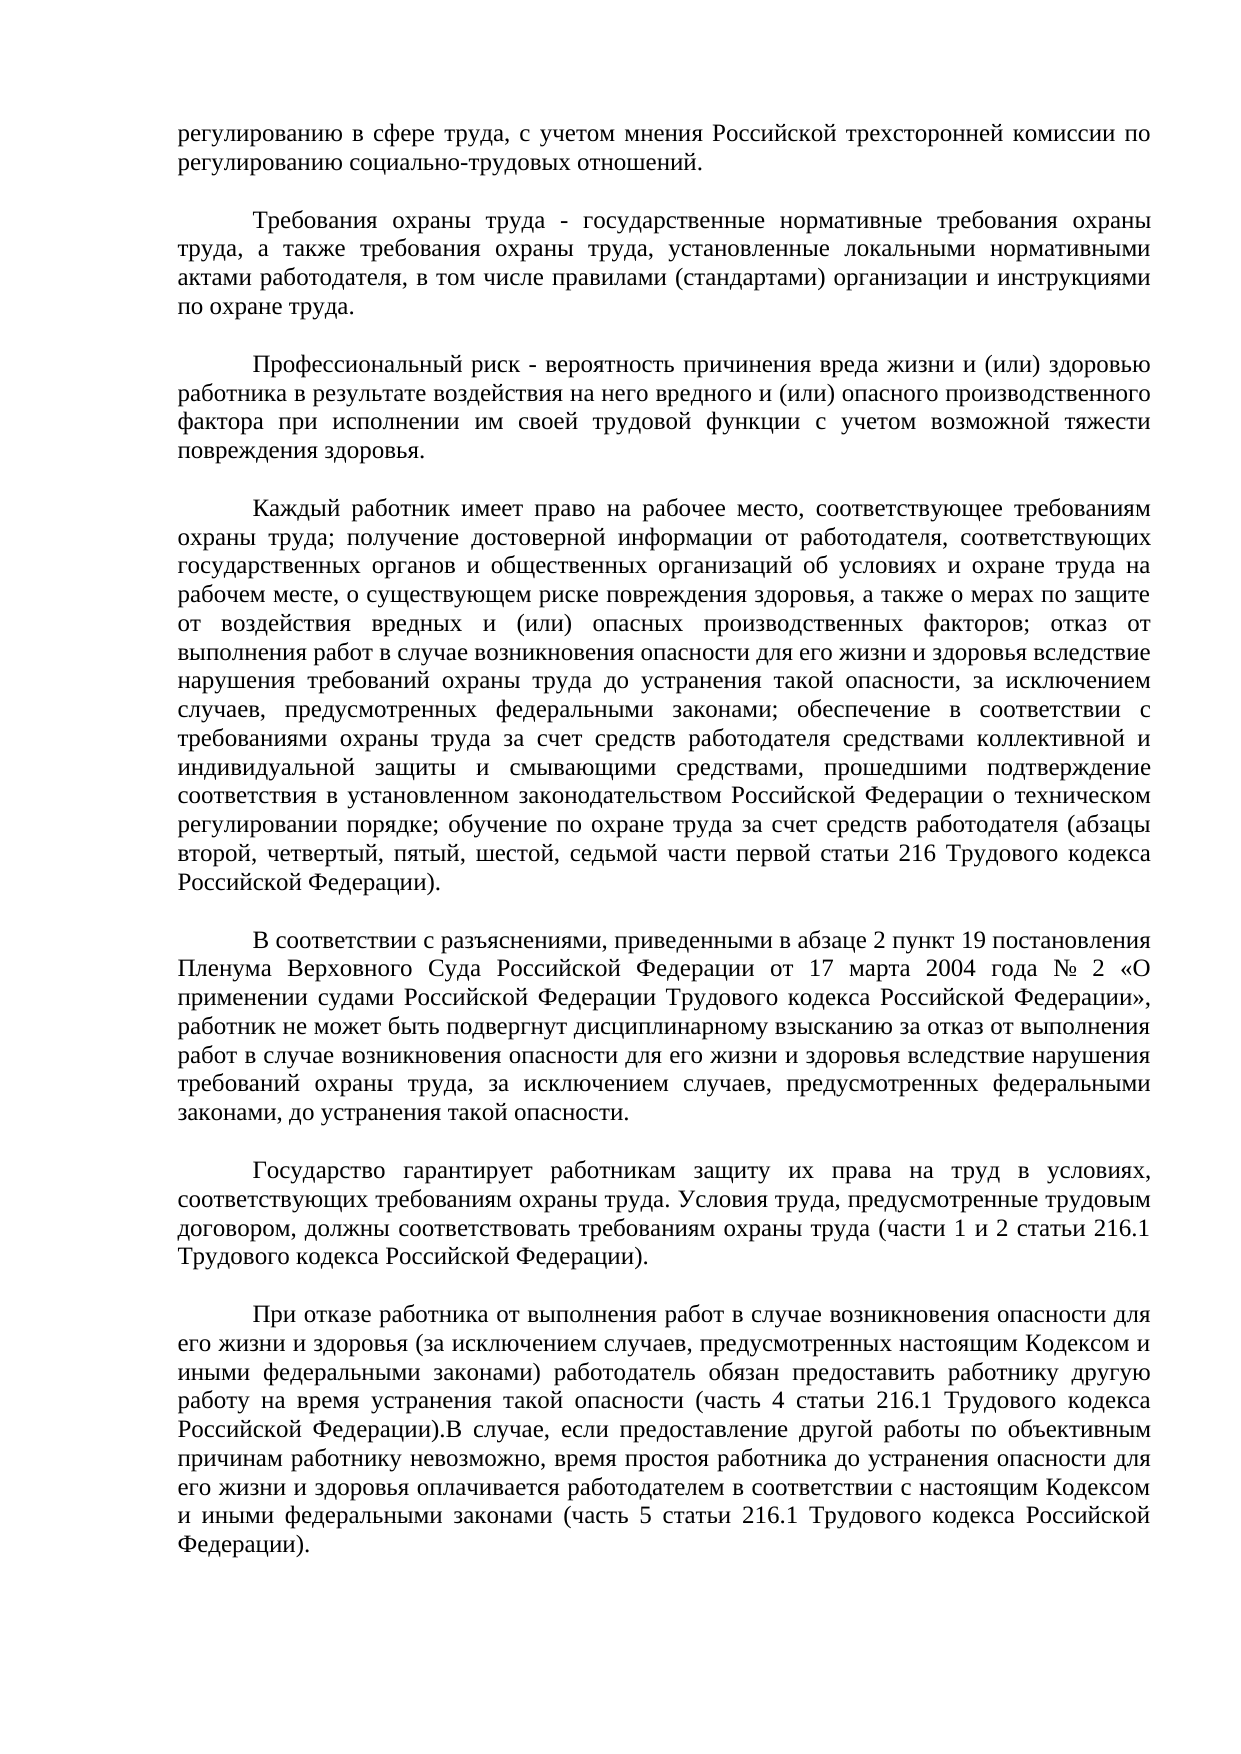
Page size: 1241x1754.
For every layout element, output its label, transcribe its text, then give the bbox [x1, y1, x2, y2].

text Каждый работник имеет право на рабочее место, соответствующее требованиям охраны труда; получение достоверной информации от работодателя, соответствующих государственных органов и общественных организаций об условиях и охране труда на рабочем месте, о существующем риске повреждения здоровья, а также о мерах по защите от воздействия вредных и (или) опасных производственных факторов; отказ от выполнения работ в случае возникновения опасности для его жизни и здоровья вследствие нарушения требований охраны труда до устранения такой опасности, за исключением случаев, предусмотренных федеральными законами; обеспечение в соответствии с требованиями охраны труда за счет средств работодателя средствами коллективной и индивидуальной защиты и смывающими средствами, прошедшими подтверждение соответствия в установленном законодательством Российской Федерации о техническом регулировании порядке; обучение по охране труда за счет средств работодателя (абзацы второй, четвертый, пятый, шестой, седьмой части первой статьи 216 Трудового кодекса Российской Федерации). [177, 493, 1152, 896]
text Государство гарантирует работникам защиту их права на труд в условиях, соответствующих требованиям охраны труда. Условия труда, предусмотренные трудовым договором, должны соответствовать требованиям охраны труда (части 1 и 2 статьи 216.1 Трудового кодекса Российской Федерации). [177, 1155, 1152, 1270]
text В соответствии с разъяснениями, приведенными в абзаце 2 пункт 19 постановления Пленума Верховного Суда Российской Федерации от 17 марта 2004 года № 2 «О применении судами Российской Федерации Трудового кодекса Российской Федерации», работник не может быть подвергнут дисциплинарному взысканию за отказ от выполнения работ в случае возникновения опасности для его жизни и здоровья вследствие нарушения требований охраны труда, за исключением случаев, предусмотренных федеральными законами, до устранения такой опасности. [177, 925, 1152, 1126]
text Профессиональный риск - вероятность причинения вреда жизни и (или) здоровью работника в результате воздействия на него вредного и (или) опасного производственного фактора при исполнении им своей трудовой функции с учетом возможной тяжести повреждения здоровья. [177, 349, 1152, 464]
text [177, 118, 1152, 176]
text При отказе работника от выполнения работ в случае возникновения опасности для его жизни и здоровья (за исключением случаев, предусмотренных настоящим Кодексом и иными федеральными законами) работодатель обязан предоставить работнику другую работу на время устранения такой опасности (часть 4 статьи 216.1 Трудового кодекса Российской Федерации).В случае, если предоставление другой работы по объективным причинам работнику невозможно, время простоя работника до устранения опасности для его жизни и здоровья оплачивается работодателем в соответствии с настоящим Кодексом и иными федеральными законами (часть 5 статьи 216.1 Трудового кодекса Российской Федерации). [177, 1299, 1152, 1558]
text Требования охраны труда - государственные нормативные требования охраны труда, а также требования охраны труда, установленные локальными нормативными актами работодателя, в том числе правилами (стандартами) организации и инструкциями по охране труда. [177, 205, 1152, 320]
